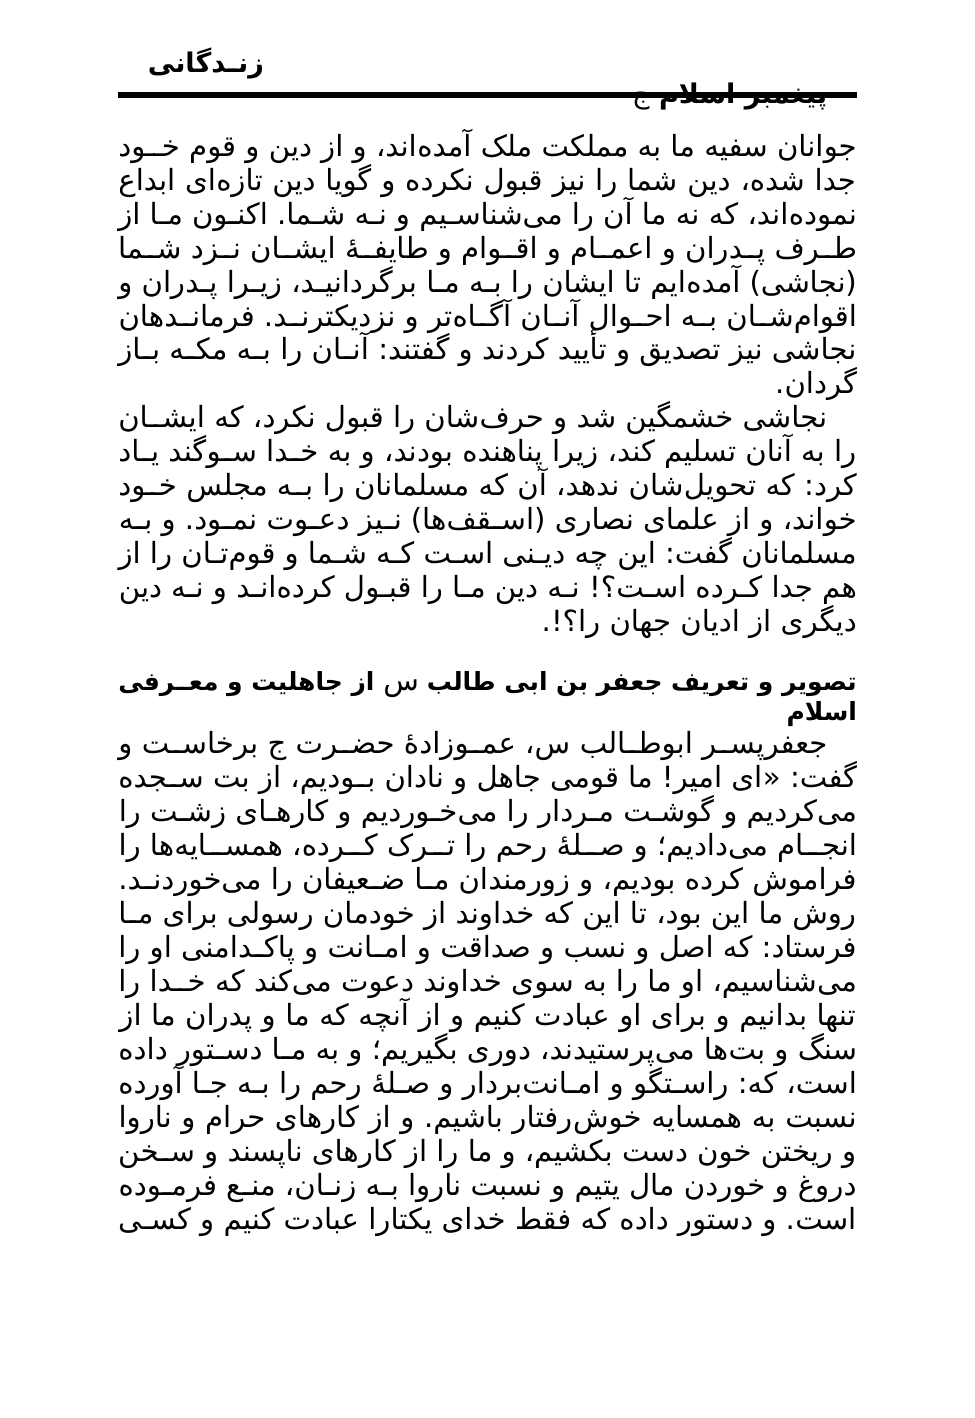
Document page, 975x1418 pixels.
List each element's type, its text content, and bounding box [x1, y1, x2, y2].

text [118, 129, 857, 401]
text تصویر و تعریف جعفر بن ابی طالب س از جاهلیت و معرفی اسلام [118, 663, 857, 727]
text نجاشی خشمگین شد و حرف‌شان را قبول نکرد، که ایشان را به آنان تسلیم کند، زیرا پناهنده بودند، و به خدا سوگند یاد کرد: که تحویل‌شان ندهد، آن که مسلمانان را به مجلس خود خواند، و از علمای نصاری (اسقف‌ها) نیز دعوت نمود. و به مسلمانان گفت: این چه دینی است که شما و قوم‌تان را از هم جدا کرده است؟! نه دین ما را قبول کرده‌اند و نه دین دیگری از ادیان جهان را؟!. [118, 401, 857, 638]
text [118, 727, 857, 1236]
